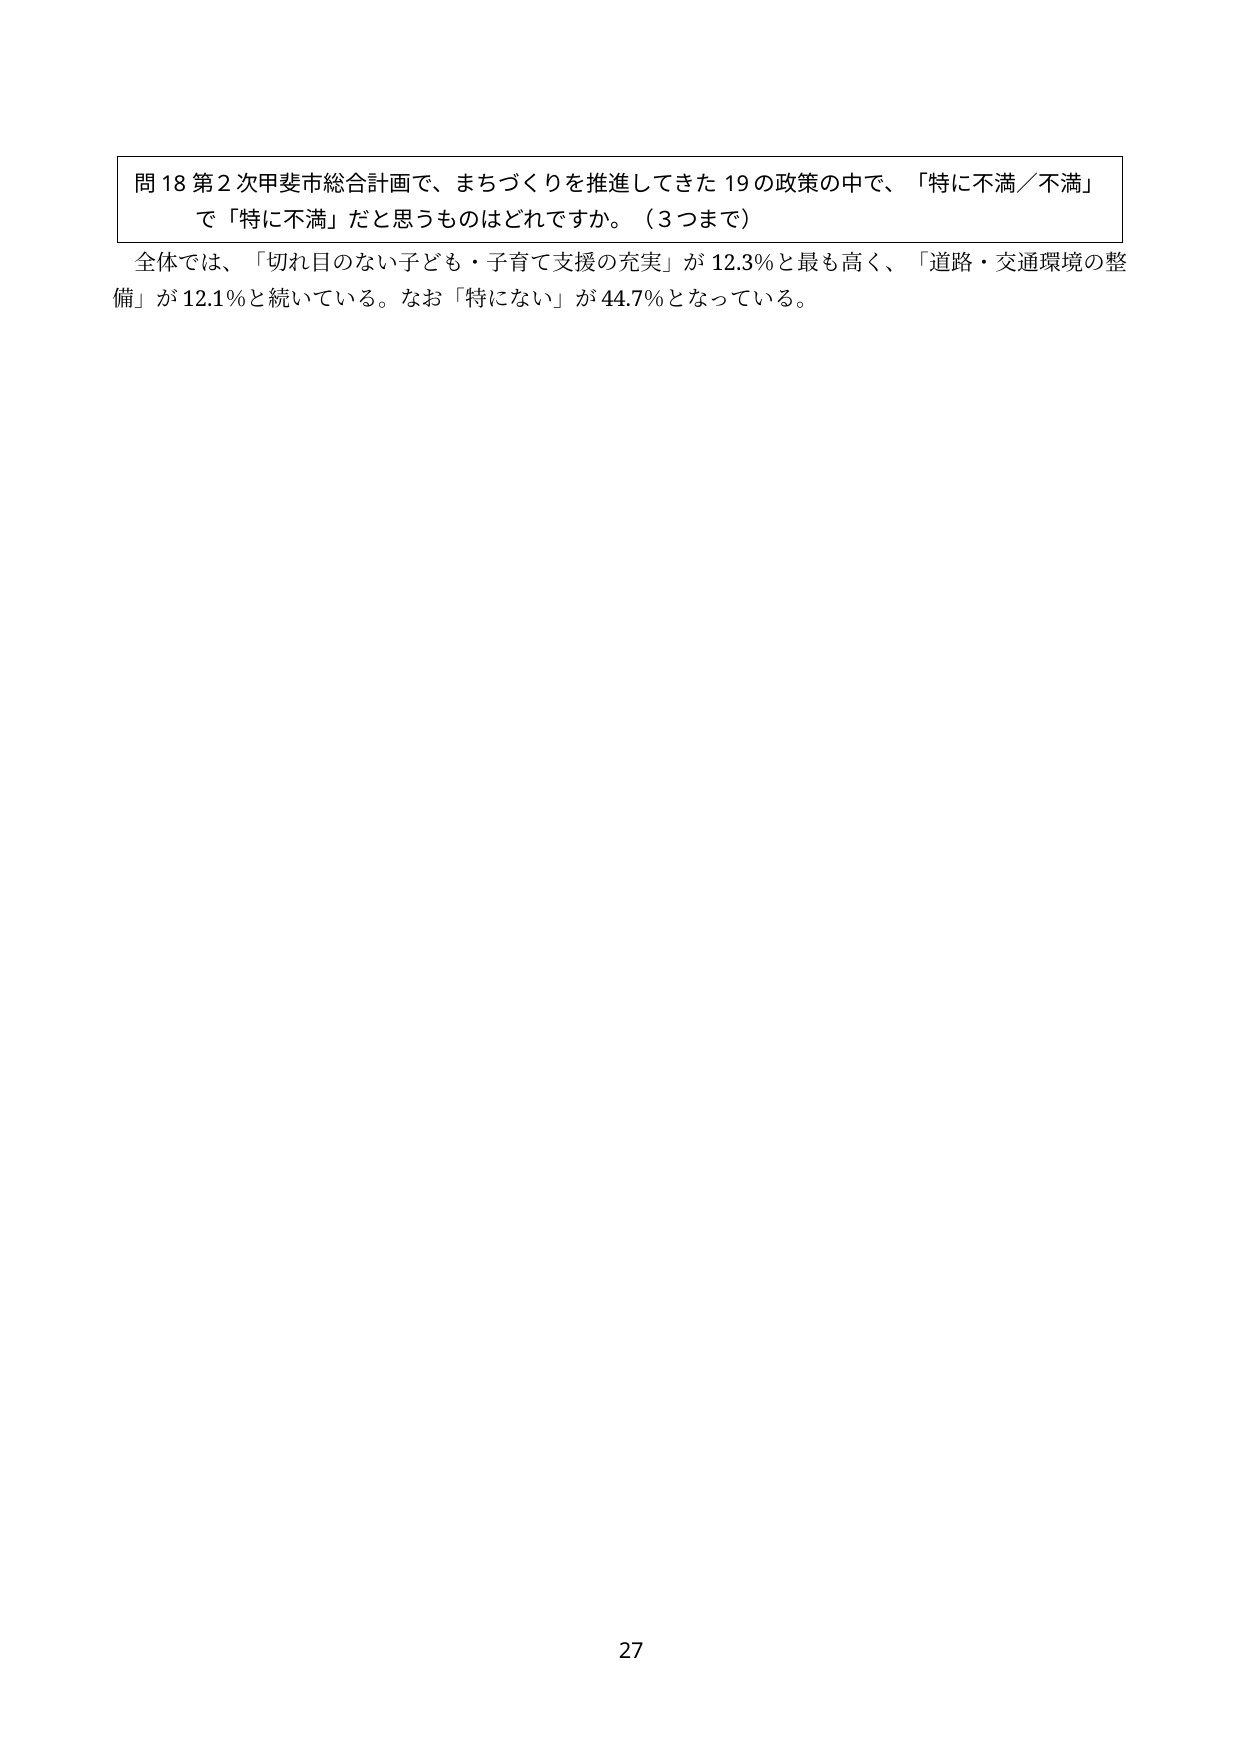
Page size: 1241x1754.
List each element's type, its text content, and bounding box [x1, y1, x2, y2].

text 問18 第２次甲斐市総合計画で、まちづくりを推進してきた19の政策の中で、「特に不満／不満」で「特に不満」だと思うものはどれですか。（３つまで） [118, 157, 1122, 242]
text 全体では、「切れ目のない子ども・子育て支援の充実」が12.3％と最も高く、「道路・交通環境の整備」が12.1％と続いている。なお「特にない」が44.7％となっている。 [112, 243, 1128, 315]
